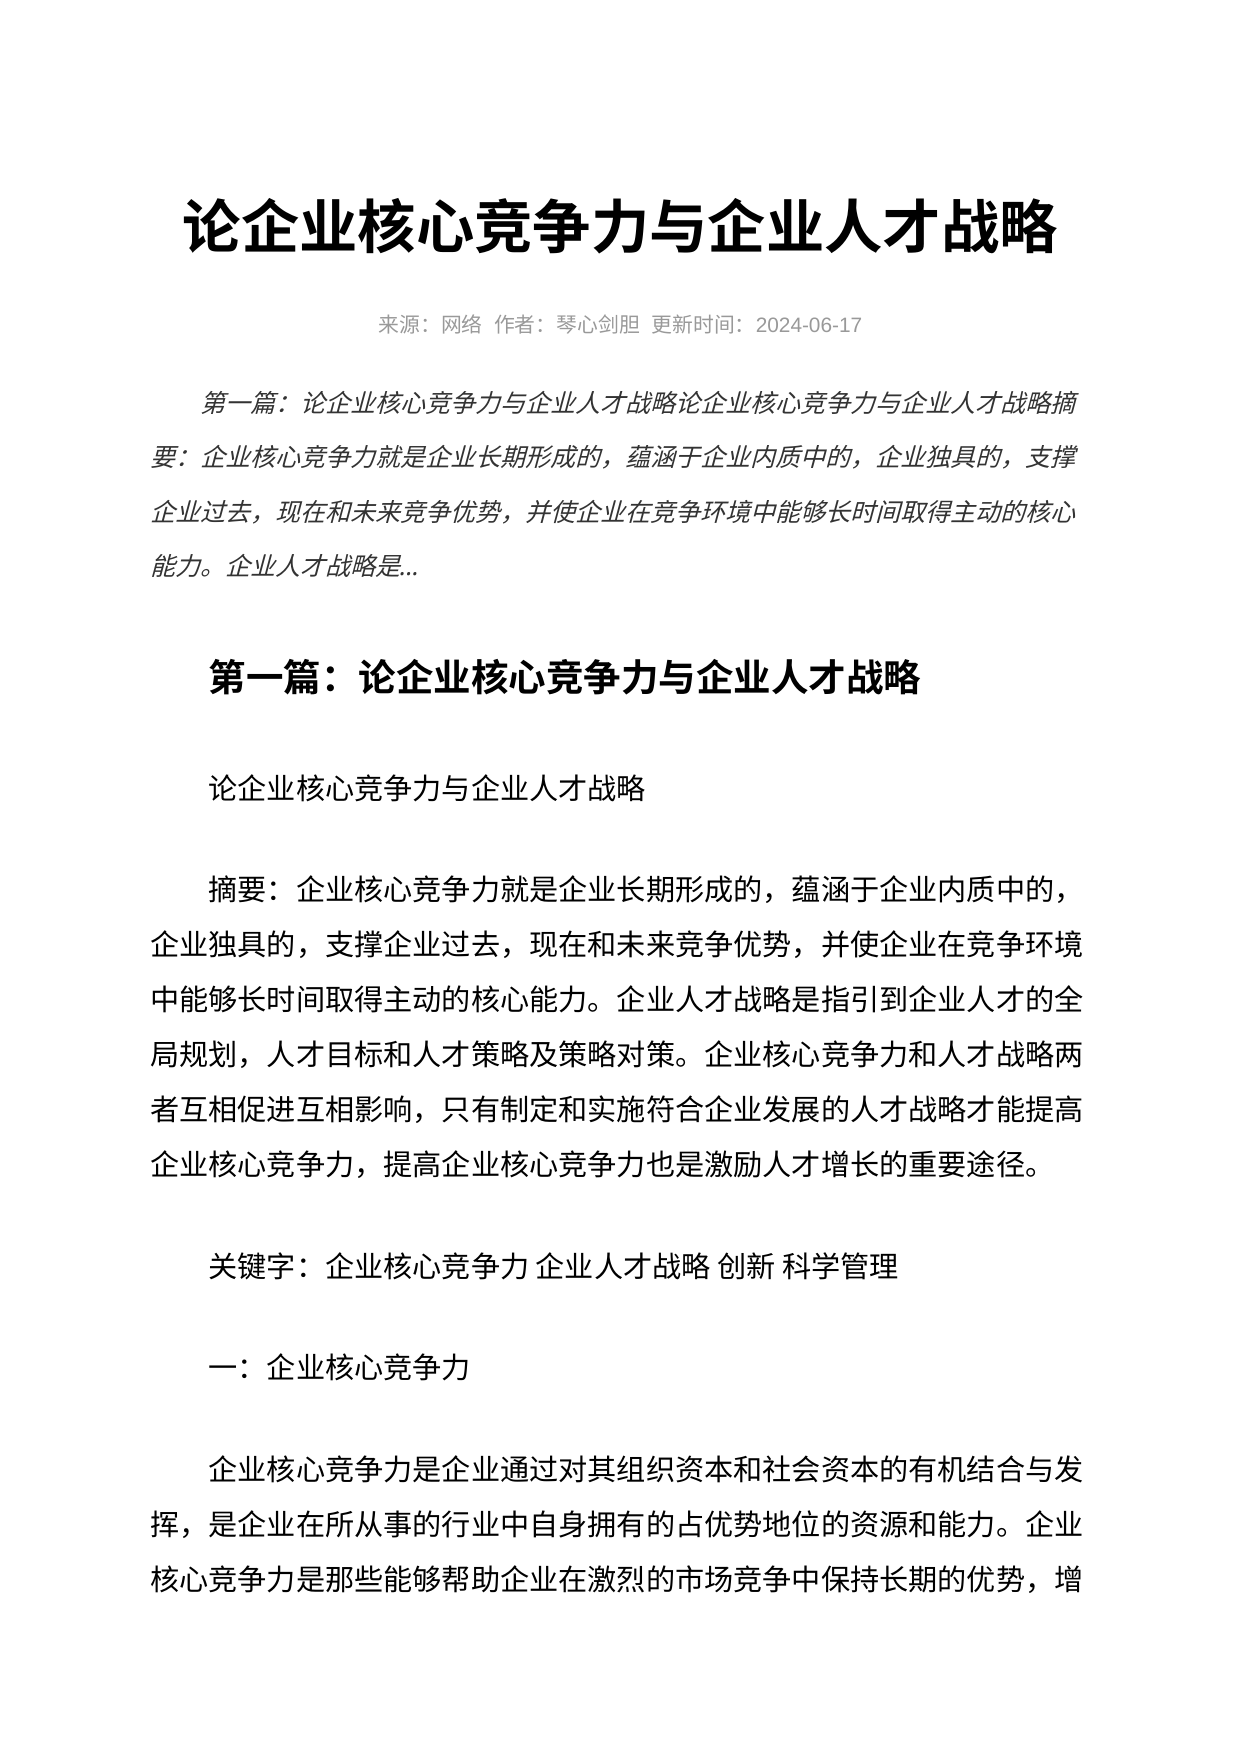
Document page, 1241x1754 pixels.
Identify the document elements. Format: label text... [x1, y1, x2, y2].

text 摘要：企业核心竞争力就是企业长期形成的，蕴涵于企业内质中的，企业独具的，支撑企业过去，现在和未来竞争优势，并使企业在竞争环境中能够长时间取得主动的核心能力。企业人才战略是指引到企业人才的全局规划，人才目标和人才策略及策略对策。企业核心竞争力和人才战略两者互相促进互相影响，只有制定和实施符合企业发展的人才战略才能提高企业核心竞争力，提高企业核心竞争力也是激励人才增长的重要途径。 [150, 867, 1090, 1184]
text 来源：网络 作者：琴心剑胆 更新时间：2024-06-17 [150, 313, 1090, 337]
text 关键字：企业核心竞争力 企业人才战略 创新 科学管理 [150, 1243, 1090, 1286]
text 论企业核心竞争力与企业人才战略 [150, 765, 1090, 807]
subtitle 论企业核心竞争力与企业人才战略 [150, 181, 1090, 266]
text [150, 1447, 1090, 1599]
text 第一篇：论企业核心竞争力与企业人才战略 [150, 648, 1090, 702]
text 一：企业核心竞争力 [150, 1345, 1090, 1387]
text 第一篇：论企业核心竞争力与企业人才战略论企业核心竞争力与企业人才战略摘要：企业核心竞争力就是企业长期形成的，蕴涵于企业内质中的，企业独具的，支撑企业过去，现在和未来竞争优势，并使企业在竞争环境中能够长时间取得主动的核心能力。企业人才战略是... [150, 383, 1090, 583]
